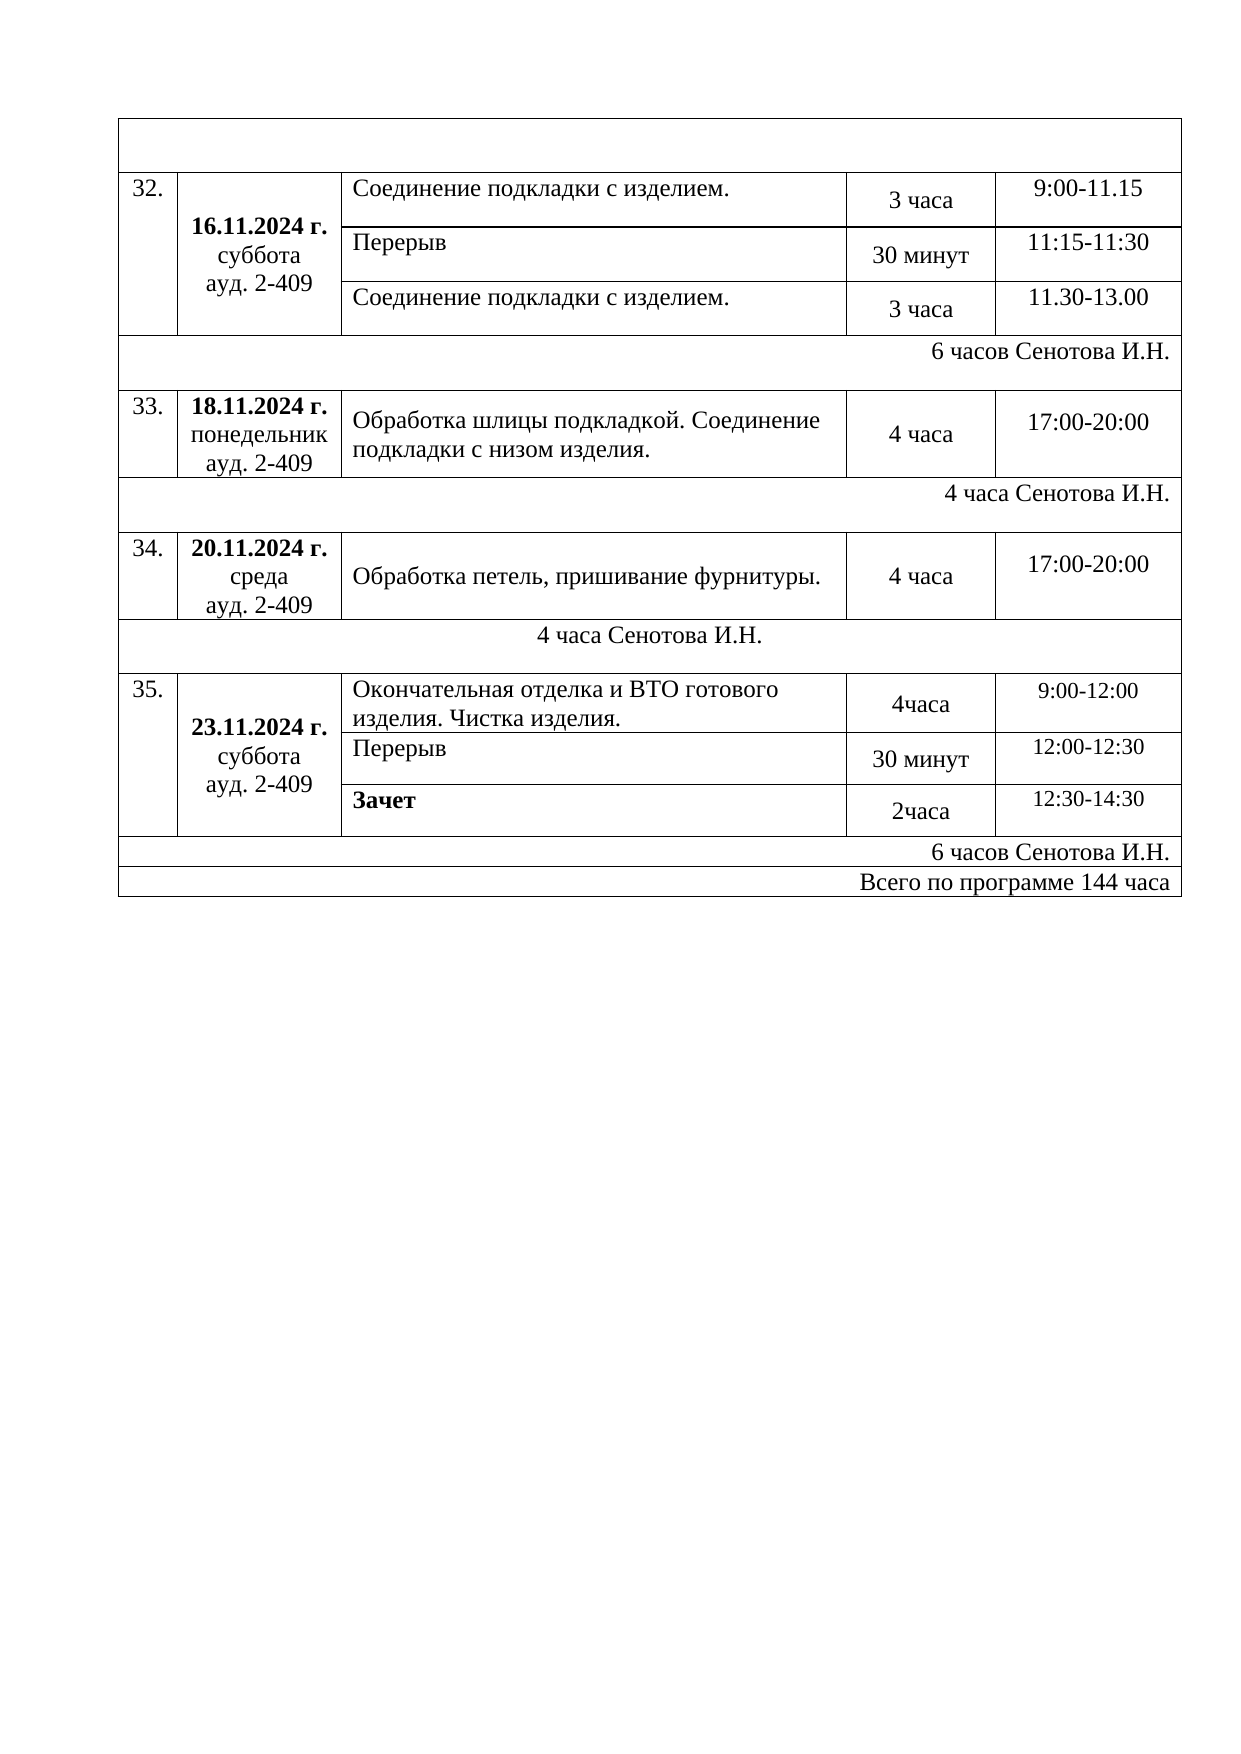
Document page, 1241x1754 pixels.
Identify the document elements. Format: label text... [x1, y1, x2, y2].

table_cell Соединение подкладки с изделием. [342, 282, 846, 335]
table_cell 35. [119, 674, 177, 836]
table_cell 4 часа Сенотова И.Н. [119, 620, 1181, 673]
table_cell Перерыв [342, 733, 846, 784]
table_cell Всего по программе 144 часа [119, 867, 1181, 896]
table_cell 9:00-11.15 [996, 173, 1181, 226]
table_cell 11.30-13.00 [996, 282, 1181, 335]
table_cell 32. [119, 173, 177, 335]
table_cell Обработка петель, пришивание фурнитуры. [342, 533, 846, 619]
table_cell 4 часа [847, 533, 995, 619]
table_cell 30 минут [847, 228, 995, 281]
table_cell Соединение подкладки с изделием. [342, 173, 846, 226]
table_cell 9:00-12:00 [996, 674, 1181, 732]
table_cell 20.11.2024 г. среда ауд. 2-409 [178, 533, 341, 619]
table_cell 6 часов Сенотова И.Н. [119, 837, 1181, 866]
table_cell 3 часа [847, 173, 995, 226]
table_cell 16.11.2024 г. суббота ауд. 2-409 [178, 173, 341, 335]
table_cell 12:30-14:30 [996, 785, 1181, 836]
table_cell 17:00-20:00 [996, 391, 1181, 477]
table_cell 23.11.2024 г. суббота ауд. 2-409 [178, 674, 341, 836]
table_cell 4 часа [847, 391, 995, 477]
table_cell 12:00-12:30 [996, 733, 1181, 784]
table_cell 18.11.2024 г. понедельник ауд. 2-409 [178, 391, 341, 477]
table_cell 33. [119, 391, 177, 477]
table_cell Перерыв [342, 228, 846, 281]
table_cell Зачет [342, 785, 846, 836]
table_cell 4 часа Сенотова И.Н. [119, 478, 1181, 532]
table_cell Обработка шлицы подкладкой. Соединение подкладки с низом изделия. [342, 391, 846, 477]
table_cell Окончательная отделка и ВТО готового изделия. Чистка изделия. [342, 674, 846, 732]
table_cell 3 часа [847, 282, 995, 335]
table_cell 34. [119, 533, 177, 619]
table_cell 30 минут [847, 733, 995, 784]
table_cell 6 часов Сенотова И.Н. [119, 336, 1181, 390]
table_cell 11:15-11:30 [996, 228, 1181, 281]
table_cell 4часа [847, 674, 995, 732]
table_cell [119, 119, 1181, 172]
table_cell 2часа [847, 785, 995, 836]
table_cell 17:00-20:00 [996, 533, 1181, 619]
